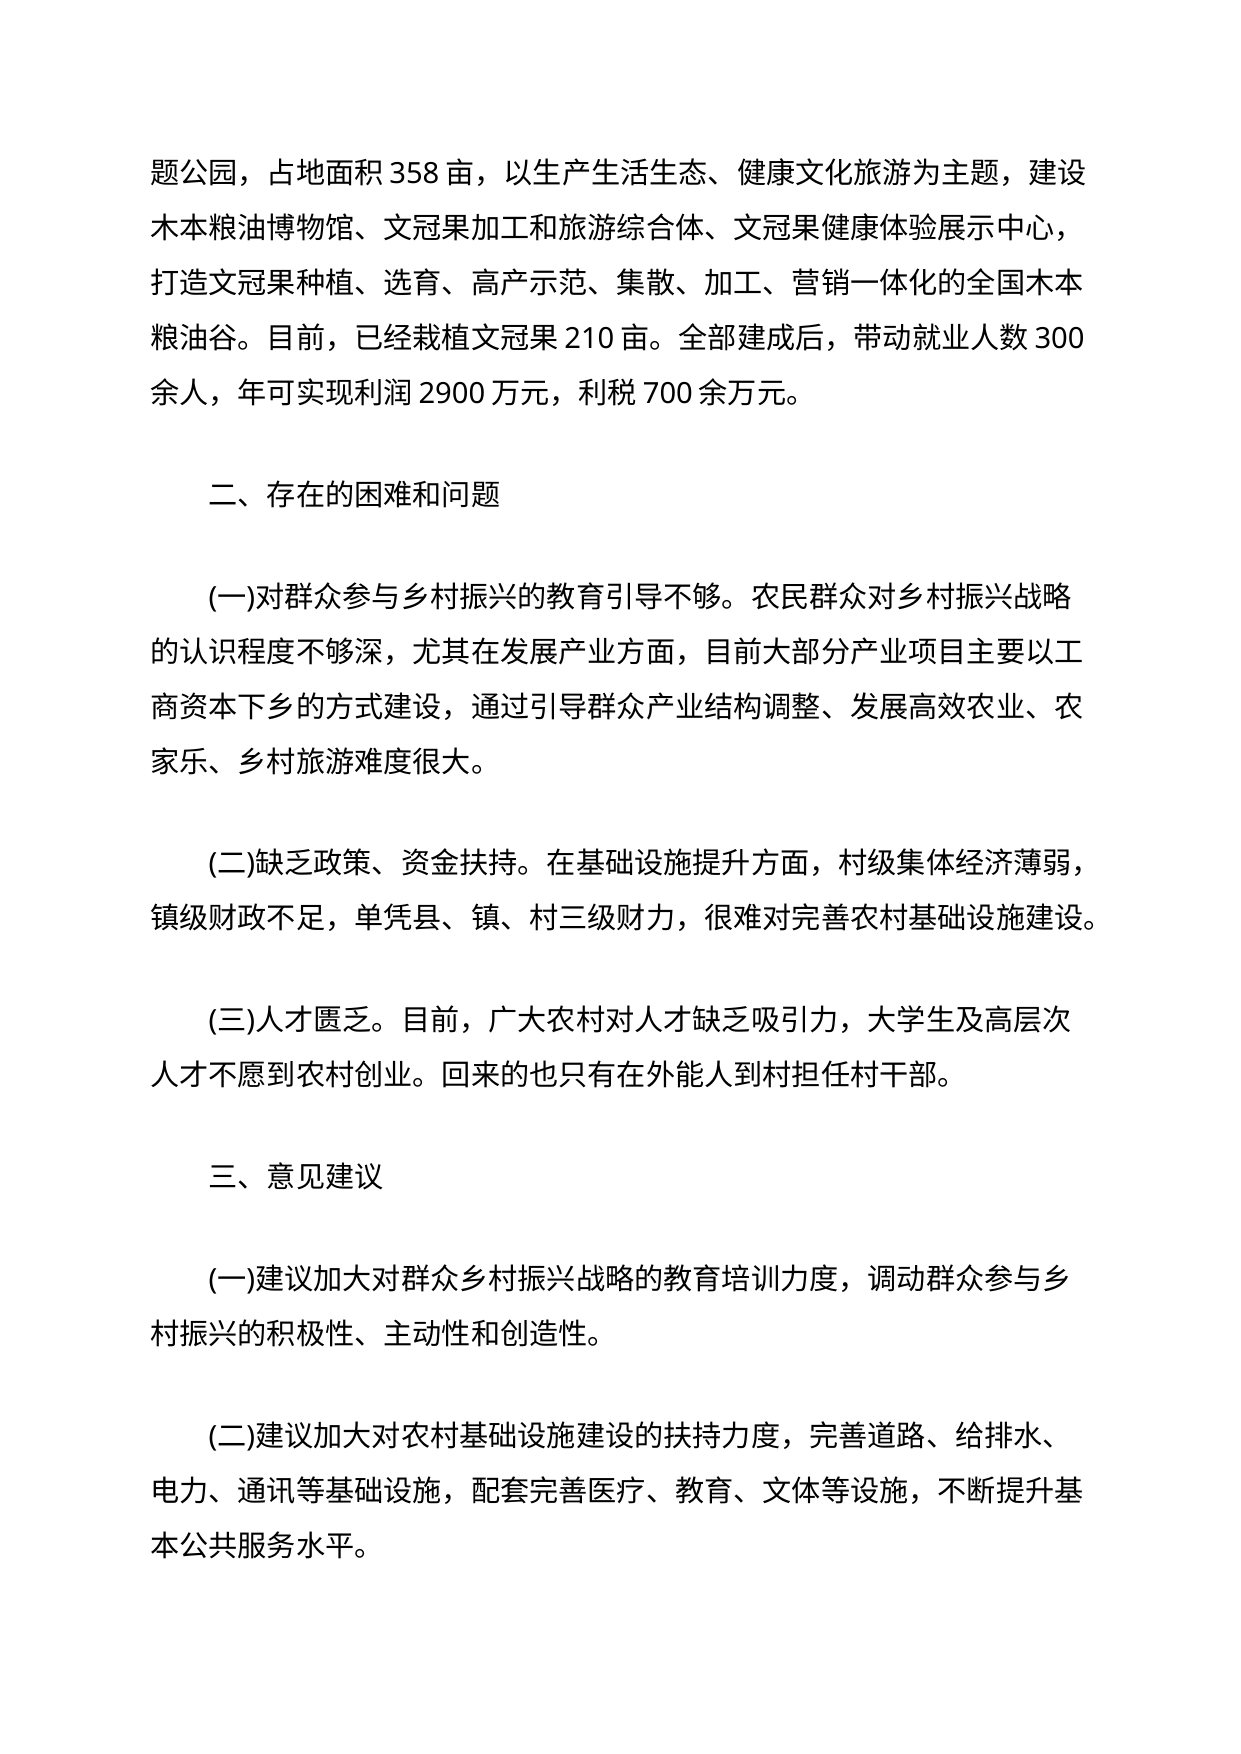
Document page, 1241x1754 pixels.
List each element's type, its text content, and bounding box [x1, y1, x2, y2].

text (二)缺乏政策、资金扶持。在基础设施提升方面，村级集体经济薄弱，镇级财政不足，单凭县、镇、村三级财力，很难对完善农村基础设施建设。 [150, 840, 1090, 937]
text (一)对群众参与乡村振兴的教育引导不够。农民群众对乡村振兴战略的认识程度不够深，尤其在发展产业方面，目前大部分产业项目主要以工商资本下乡的方式建设，通过引导群众产业结构调整、发展高效农业、农家乐、乡村旅游难度很大。 [150, 573, 1090, 781]
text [150, 150, 1090, 412]
text 三、意见建议 [150, 1154, 1090, 1196]
text 二、存在的困难和问题 [150, 472, 1090, 514]
text (二)建议加大对农村基础设施建设的扶持力度，完善道路、给排水、电力、通讯等基础设施，配套完善医疗、教育、文体等设施，不断提升基本公共服务水平。 [150, 1412, 1090, 1564]
text (三)人才匮乏。目前，广大农村对人才缺乏吸引力，大学生及高层次人才不愿到农村创业。回来的也只有在外能人到村担任村干部。 [150, 997, 1090, 1094]
text (一)建议加大对群众乡村振兴战略的教育培训力度，调动群众参与乡村振兴的积极性、主动性和创造性。 [150, 1255, 1090, 1353]
